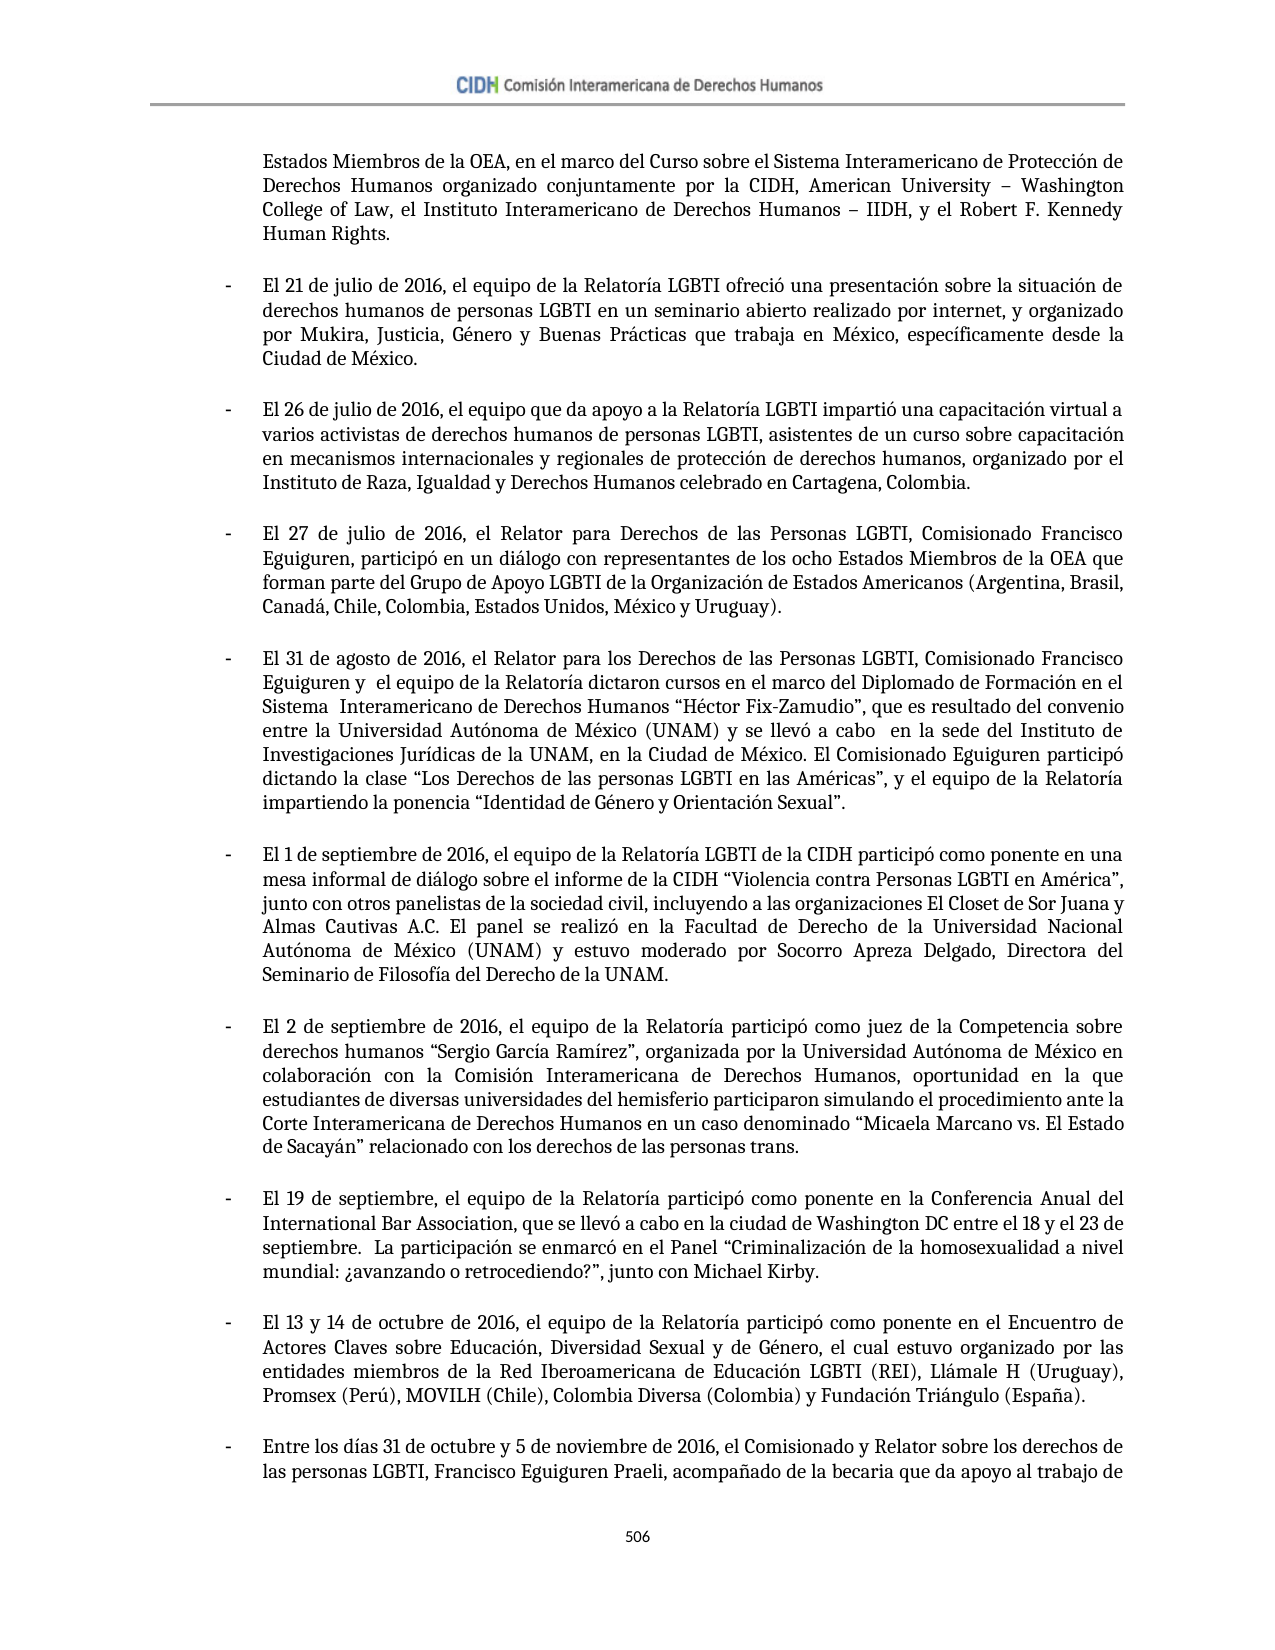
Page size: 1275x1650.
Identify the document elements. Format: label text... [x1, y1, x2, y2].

list El 2 de septiembre de 2016, el equipo de la Relatoría participó como juez de la Competencia sobre derechos humanos “Sergio García Ramírez”, organizada por la Universidad Autónoma de México en colaboración con la Comisión Interamericana de Derechos Humanos, oportunidad en la que estudiantes de diversas universidades del hemisferio participaron simulando el procedimiento ante la Corte Interamericana de Derechos Humanos en un caso denominado “Micaela Marcano vs. El Estado de Sacayán” relacionado con los derechos de las personas trans. [225, 1011, 1125, 1159]
list El 26 de julio de 2016, el equipo que da apoyo a la Relatoría LGBTI impartió una capacitación virtual a varios activistas de derechos humanos de personas LGBTI, asistentes de un curso sobre capacitación en mecanismos internacionales y regionales de protección de derechos humanos, organizado por el Instituto de Raza, Igualdad y Derechos Humanos celebrado en Cartagena, Colombia. [225, 394, 1125, 494]
list El 27 de julio de 2016, el Relator para Derechos de las Personas LGBTI, Comisionado Francisco Eguiguren, participó en un diálogo con representantes de los ocho Estados Miembros de la OEA que forman parte del Grupo de Apoyo LGBTI de la Organización de Estados Americanos (Argentina, Brasil, Canadá, Chile, Colombia, Estados Unidos, México y Uruguay). [225, 518, 1125, 619]
list El 1 de septiembre de 2016, el equipo de la Relatoría LGBTI de la CIDH participó como ponente en una mesa informal de diálogo sobre el informe de la CIDH “Violencia contra Personas LGBTI en América”, junto con otros panelistas de la sociedad civil, incluyendo a las organizaciones El Closet de Sor Juana y Almas Cautivas A.C. El panel se realizó en la Facultad de Derecho de la Universidad Nacional Autónoma de México (UNAM) y estuvo moderado por Socorro Apreza Delgado, Directora del Seminario de Filosofía del Derecho de la UNAM. [225, 839, 1125, 987]
list El 31 de agosto de 2016, el Relator para los Derechos de las Personas LGBTI, Comisionado Francisco Eguiguren y el equipo de la Relatoría dictaron cursos en el marco del Diplomado de Formación en el Sistema Interamericano de Derechos Humanos “Héctor Fix-Zamudio”, que es resultado del convenio entre la Universidad Autónoma de México (UNAM) y se llevó a cabo en la sede del Instituto de Investigaciones Jurídicas de la UNAM, en la Ciudad de México. El Comisionado Eguiguren participó dictando la clase “Los Derechos de las personas LGBTI en las Américas”, y el equipo de la Relatoría impartiendo la ponencia “Identidad de Género y Orientación Sexual”. [225, 643, 1125, 815]
list El 13 y 14 de octubre de 2016, el equipo de la Relatoría participó como ponente en el Encuentro de Actores Claves sobre Educación, Diversidad Sexual y de Género, el cual estuvo organizado por las entidades miembros de la Red Iberoamericana de Educación LGBTI (REI), Llámale H (Uruguay), Promsex (Perú), MOVILH (Chile), Colombia Diversa (Colombia) y Fundación Triángulo (España). [225, 1307, 1125, 1408]
picture [450, 75, 826, 96]
list El 19 de septiembre, el equipo de la Relatoría participó como ponente en la Conferencia Anual del International Bar Association, que se llevó a cabo en la ciudad de Washington DC entre el 18 y el 23 de septiembre. La participación se enmarcó en el Panel “Criminalización de la homosexualidad a nivel mundial: ¿avanzando o retrocediendo?”, junto con Michael Kirby. [225, 1183, 1125, 1283]
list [225, 1432, 1125, 1484]
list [225, 150, 1125, 246]
list El 21 de julio de 2016, el equipo de la Relatoría LGBTI ofreció una presentación sobre la situación de derechos humanos de personas LGBTI en un seminario abierto realizado por internet, y organizado por Mukira, Justicia, Género y Buenas Prácticas que trabaja en México, específicamente desde la Ciudad de México. [225, 270, 1125, 370]
